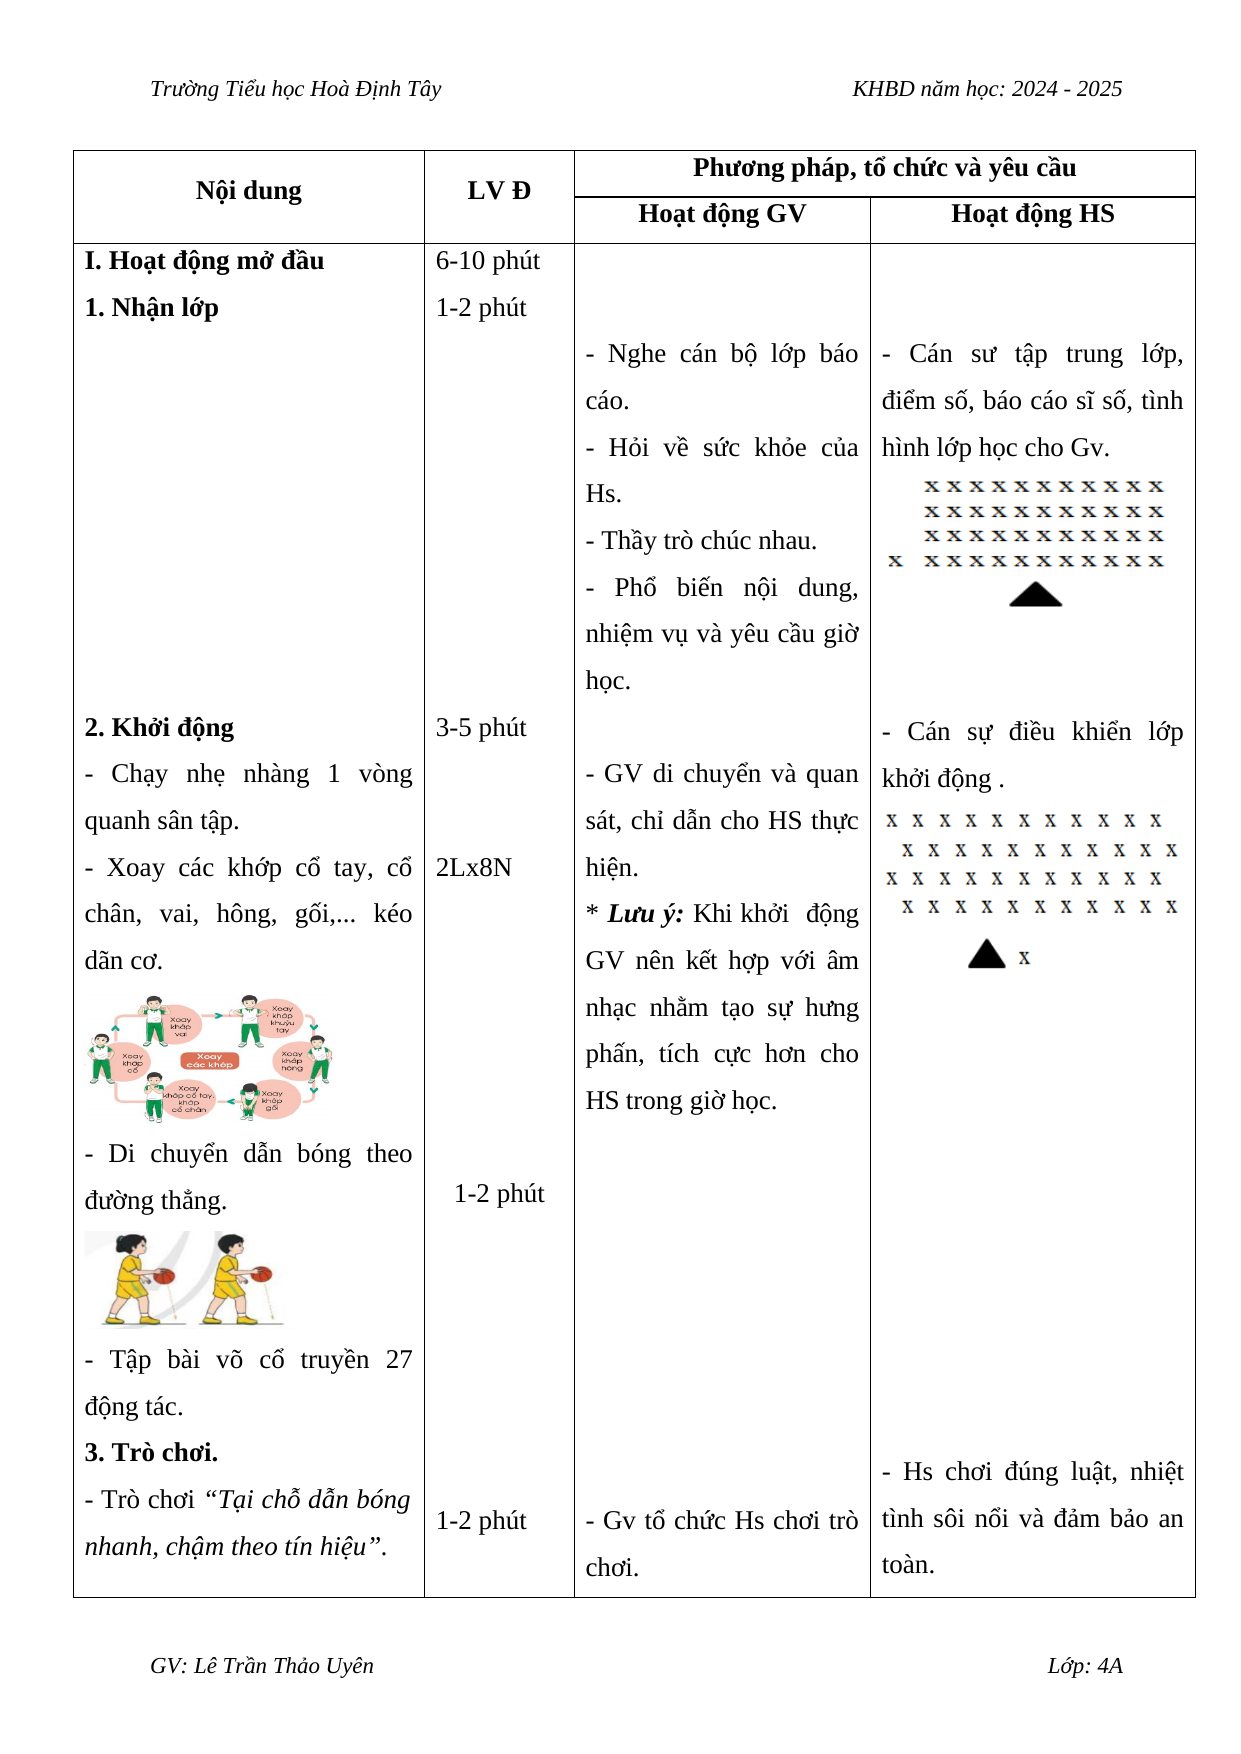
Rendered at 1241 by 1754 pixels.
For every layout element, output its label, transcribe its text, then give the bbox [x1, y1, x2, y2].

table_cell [425, 244, 574, 1597]
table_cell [871, 244, 1195, 1597]
picture [888, 477, 1168, 610]
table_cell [74, 244, 424, 1597]
picture [84, 1231, 296, 1329]
table_header Nội dung [74, 151, 424, 243]
table_header Phương pháp, tổ chức và yêu cầu [575, 151, 1195, 196]
table_cell Hoạt động GV [575, 198, 870, 243]
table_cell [575, 244, 870, 1597]
picture [881, 808, 1180, 975]
table_cell Hoạt động HS [871, 198, 1195, 243]
picture [84, 990, 336, 1124]
table_header LV Đ [425, 151, 574, 243]
